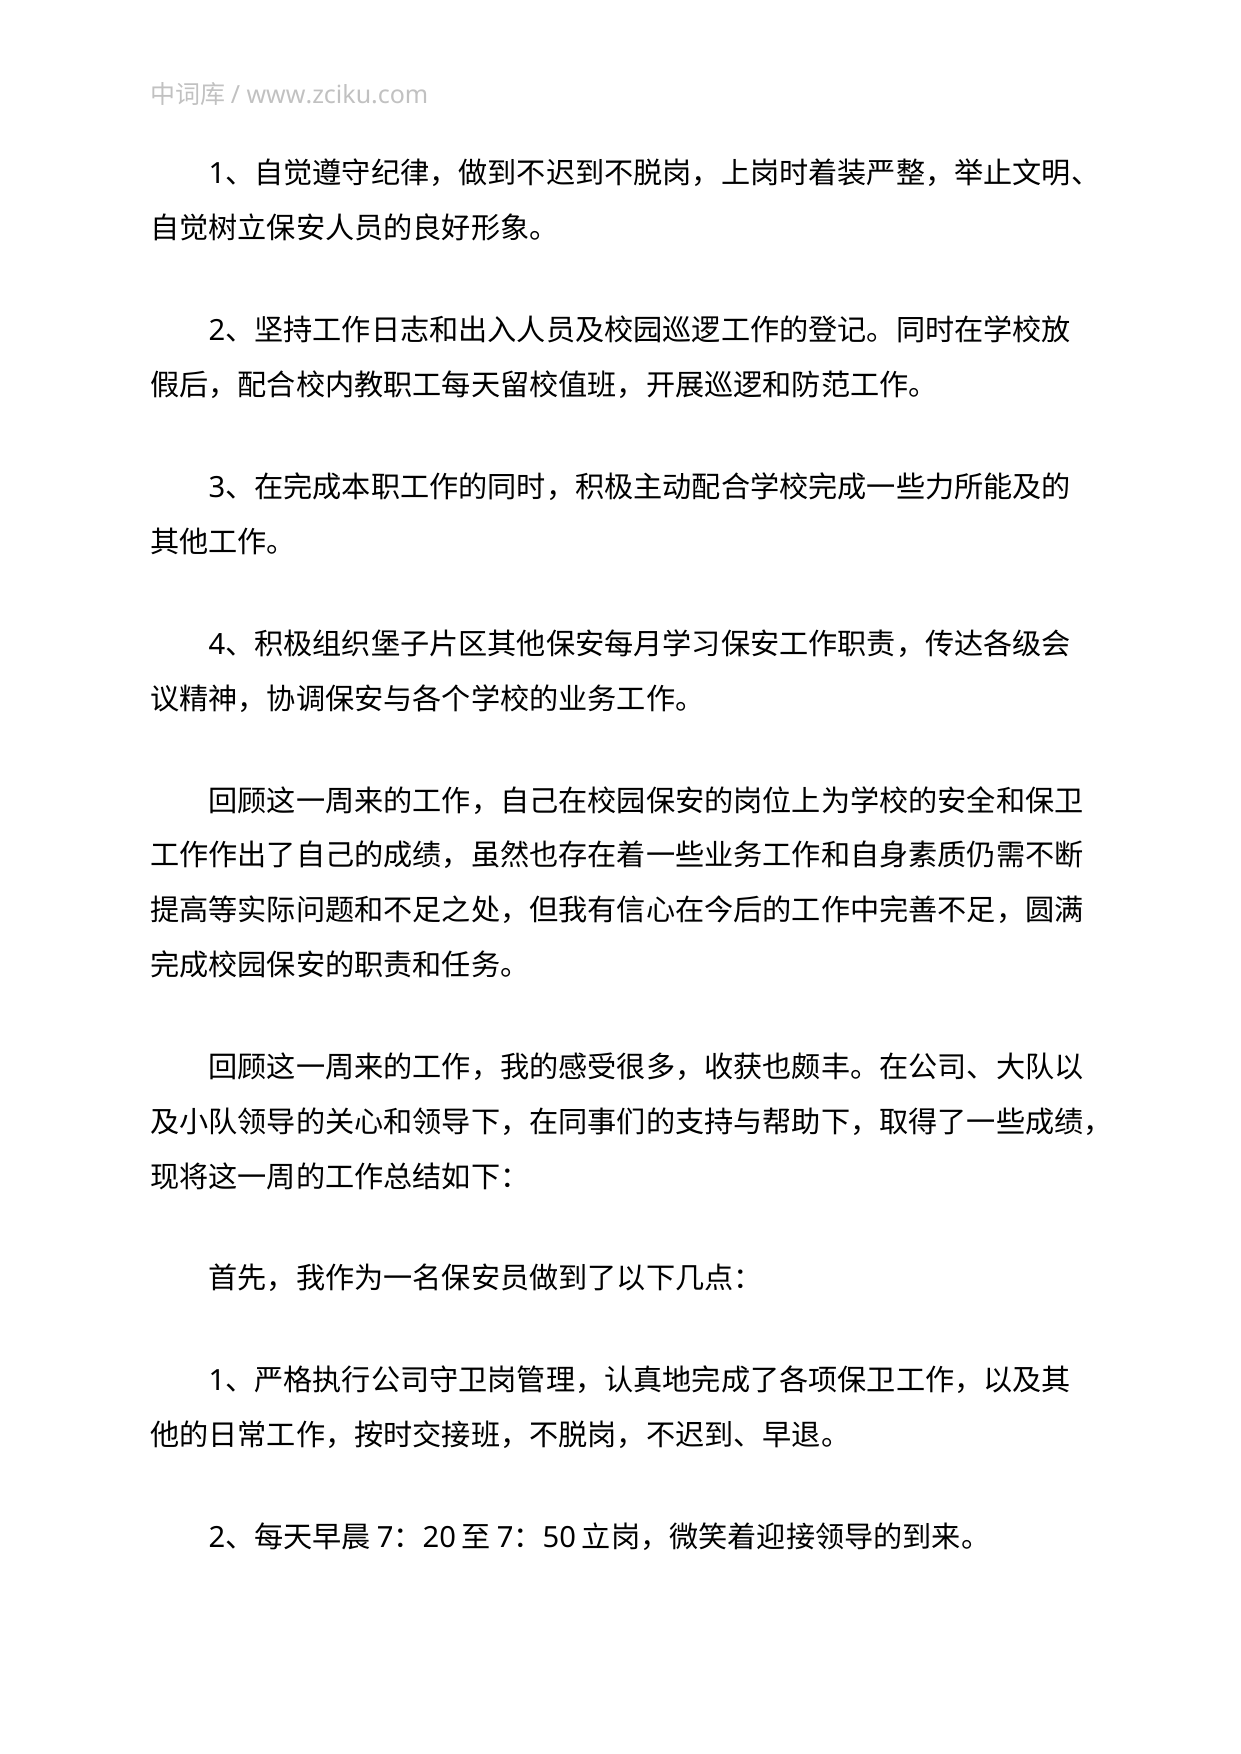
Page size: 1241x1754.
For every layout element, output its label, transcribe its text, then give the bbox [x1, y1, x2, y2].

text 1、自觉遵守纪律，做到不迟到不脱岗，上岗时着装严整，举止文明、自觉树立保安人员的良好形象。 [150, 150, 1090, 247]
text 1、严格执行公司守卫岗管理，认真地完成了各项保卫工作，以及其他的日常工作，按时交接班，不脱岗，不迟到、早退。 [150, 1357, 1090, 1454]
text 2、每天早晨7：20至7：50立岗，微笑着迎接领导的到来。 [150, 1514, 1090, 1556]
text 首先，我作为一名保安员做到了以下几点： [150, 1255, 1090, 1297]
text 2、坚持工作日志和出入人员及校园巡逻工作的登记。同时在学校放假后，配合校内教职工每天留校值班，开展巡逻和防范工作。 [150, 307, 1090, 404]
text 回顾这一周来的工作，我的感受很多，收获也颇丰。在公司、大队以及小队领导的关心和领导下，在同事们的支持与帮助下，取得了一些成绩，现将这一周的工作总结如下： [150, 1043, 1090, 1196]
text 3、在完成本职工作的同时，积极主动配合学校完成一些力所能及的其他工作。 [150, 463, 1090, 561]
text 4、积极组织堡子片区其他保安每月学习保安工作职责，传达各级会议精神，协调保安与各个学校的业务工作。 [150, 620, 1090, 718]
text 回顾这一周来的工作，自己在校园保安的岗位上为学校的安全和保卫工作作出了自己的成绩，虽然也存在着一些业务工作和自身素质仍需不断提高等实际问题和不足之处，但我有信心在今后的工作中完善不足，圆满完成校园保安的职责和任务。 [150, 777, 1090, 984]
